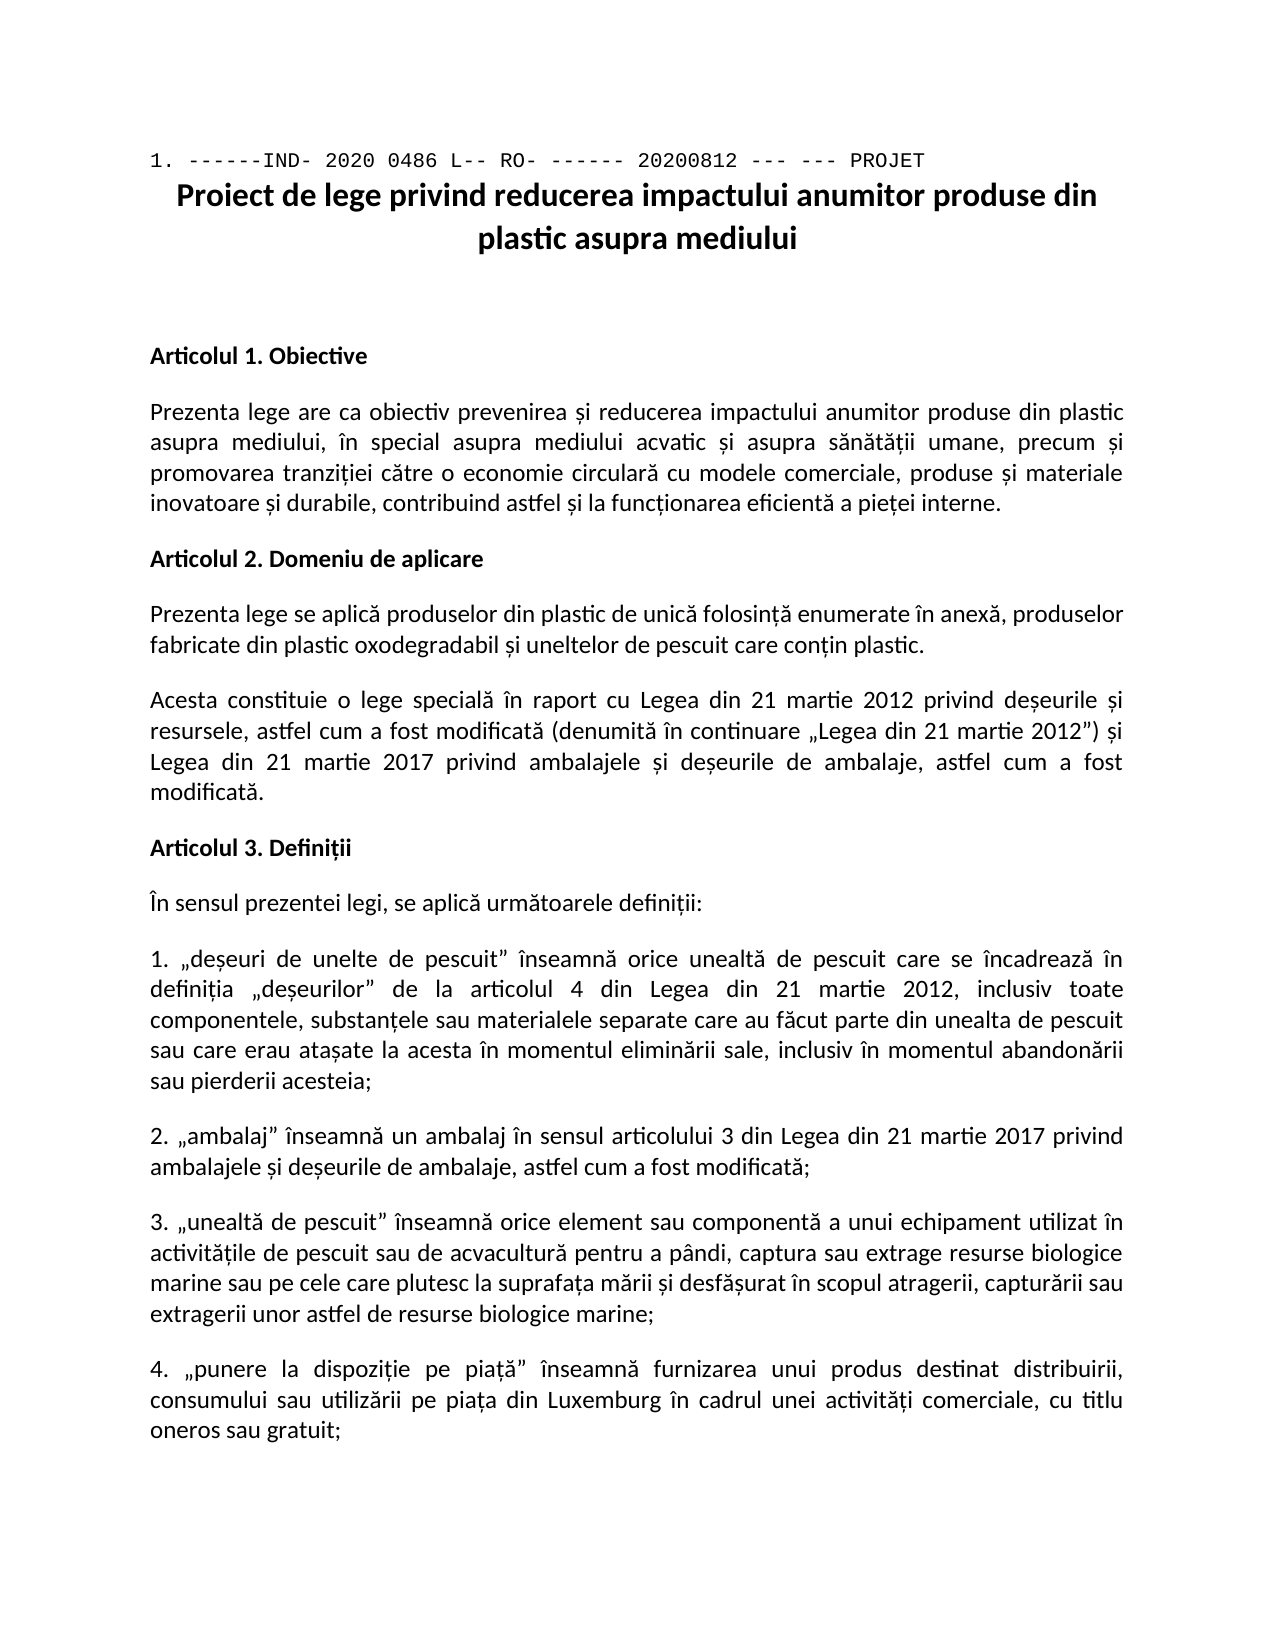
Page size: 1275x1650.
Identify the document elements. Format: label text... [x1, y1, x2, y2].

list Articolul 1. Obiective [150, 340, 1125, 371]
list 1. „deșeuri de unelte de pescuit” înseamnă orice unealtă de pescuit care se încadrează în definiția „deșeurilor” de la articolul 4 din Legea din 21 martie 2012, inclusiv toate componentele, substanțele sau materialele separate care au făcut parte din unealta de pescuit sau care erau atașate la acesta în momentul eliminării sale, inclusiv în momentul abandonării sau pierderii acesteia; [150, 943, 1125, 1095]
list În sensul prezentei legi, se aplică următoarele definiții: [150, 887, 1125, 918]
text 1. ------IND- 2020 0486 L-- RO- ------ 20200812 --- --- PROJET [150, 150, 1125, 174]
list Acesta constituie o lege specială în raport cu Legea din 21 martie 2012 privind deșeurile și resursele, astfel cum a fost modificată (denumită în continuare „Legea din 21 martie 2012”) și Legea din 21 martie 2017 privind ambalajele și deșeurile de ambalaje, astfel cum a fost modificată. [150, 684, 1125, 807]
list 3. „unealtă de pescuit” înseamnă orice element sau componentă a unui echipament utilizat în activitățile de pescuit sau de acvacultură pentru a pândi, captura sau extrage resurse biologice marine sau pe cele care plutesc la suprafața mării și desfășurat în scopul atragerii, capturării sau extragerii unor astfel de resurse biologice marine; [150, 1206, 1125, 1328]
list Prezenta lege are ca obiectiv prevenirea și reducerea impactului anumitor produse din plastic asupra mediului, în special asupra mediului acvatic și asupra sănătății umane, precum și promovarea tranziției către o economie circulară cu modele comerciale, produse și materiale inovatoare și durabile, contribuind astfel și la funcționarea eficientă a pieței interne. [150, 396, 1125, 518]
list Articolul 2. Domeniu de aplicare [150, 543, 1125, 573]
text Proiect de lege privind reducerea impactului anumitor produse din plastic asupra mediului [150, 174, 1125, 257]
list Articolul 3. Definiții [150, 832, 1125, 862]
list Prezenta lege se aplică produselor din plastic de unică folosință enumerate în anexă, produselor fabricate din plastic oxodegradabil și uneltelor de pescuit care conțin plastic. [150, 598, 1125, 659]
list 4. „punere la dispoziție pe piață” înseamnă furnizarea unui produs destinat distribuirii, consumului sau utilizării pe piața din Luxemburg în cadrul unei activități comerciale, cu titlu oneros sau gratuit; [150, 1353, 1125, 1445]
list 2. „ambalaj” înseamnă un ambalaj în sensul articolului 3 din Legea din 21 martie 2017 privind ambalajele și deșeurile de ambalaje, astfel cum a fost modificată; [150, 1120, 1125, 1181]
